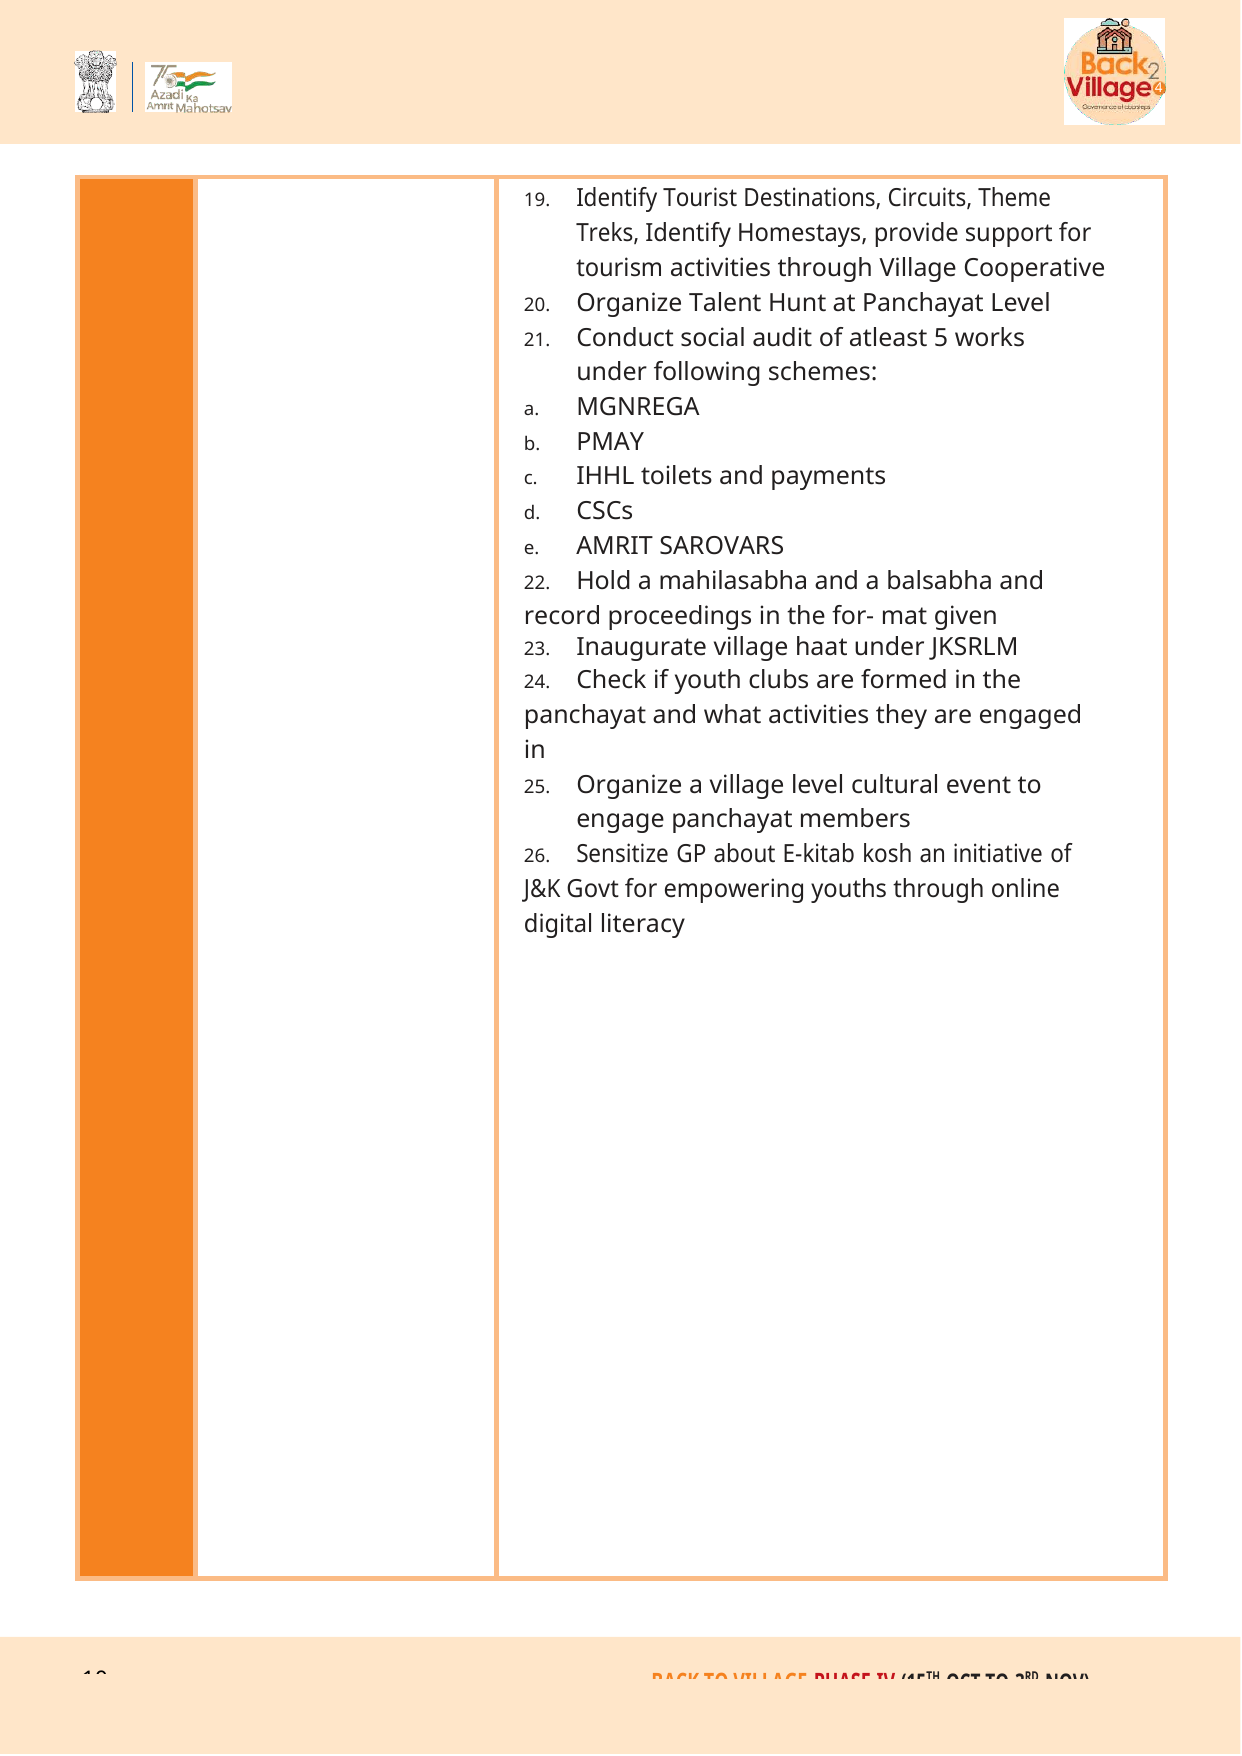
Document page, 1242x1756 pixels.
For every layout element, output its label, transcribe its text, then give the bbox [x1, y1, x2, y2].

table_header [80, 179, 193, 1576]
picture [1064, 18, 1166, 125]
table_header [198, 179, 494, 1576]
picture [74, 50, 117, 113]
picture [145, 61, 232, 113]
table_header Identify Tourist Destinations, Circuits, Theme Treks, Identify Homestays, provide support for tourism activities through Village Cooperative Organize Talent Hunt at Panchayat Level Conduct social audit of atleast 5 works under following schemes: MGNREGA PMAY IHHL toilets and payments CSCs AMRIT SAROVARS Hold a mahilasabha and a balsabha and record proceedings in the for- mat given Inaugurate village haat under JKSRLM Check if youth clubs are formed in the panchayat and what activities they are engaged in Organize a village level cultural event to engage panchayat members Sensitize GP about E-kitab kosh an initiative of J&K Govt for empowering youths through online digital literacy [499, 179, 1163, 1576]
